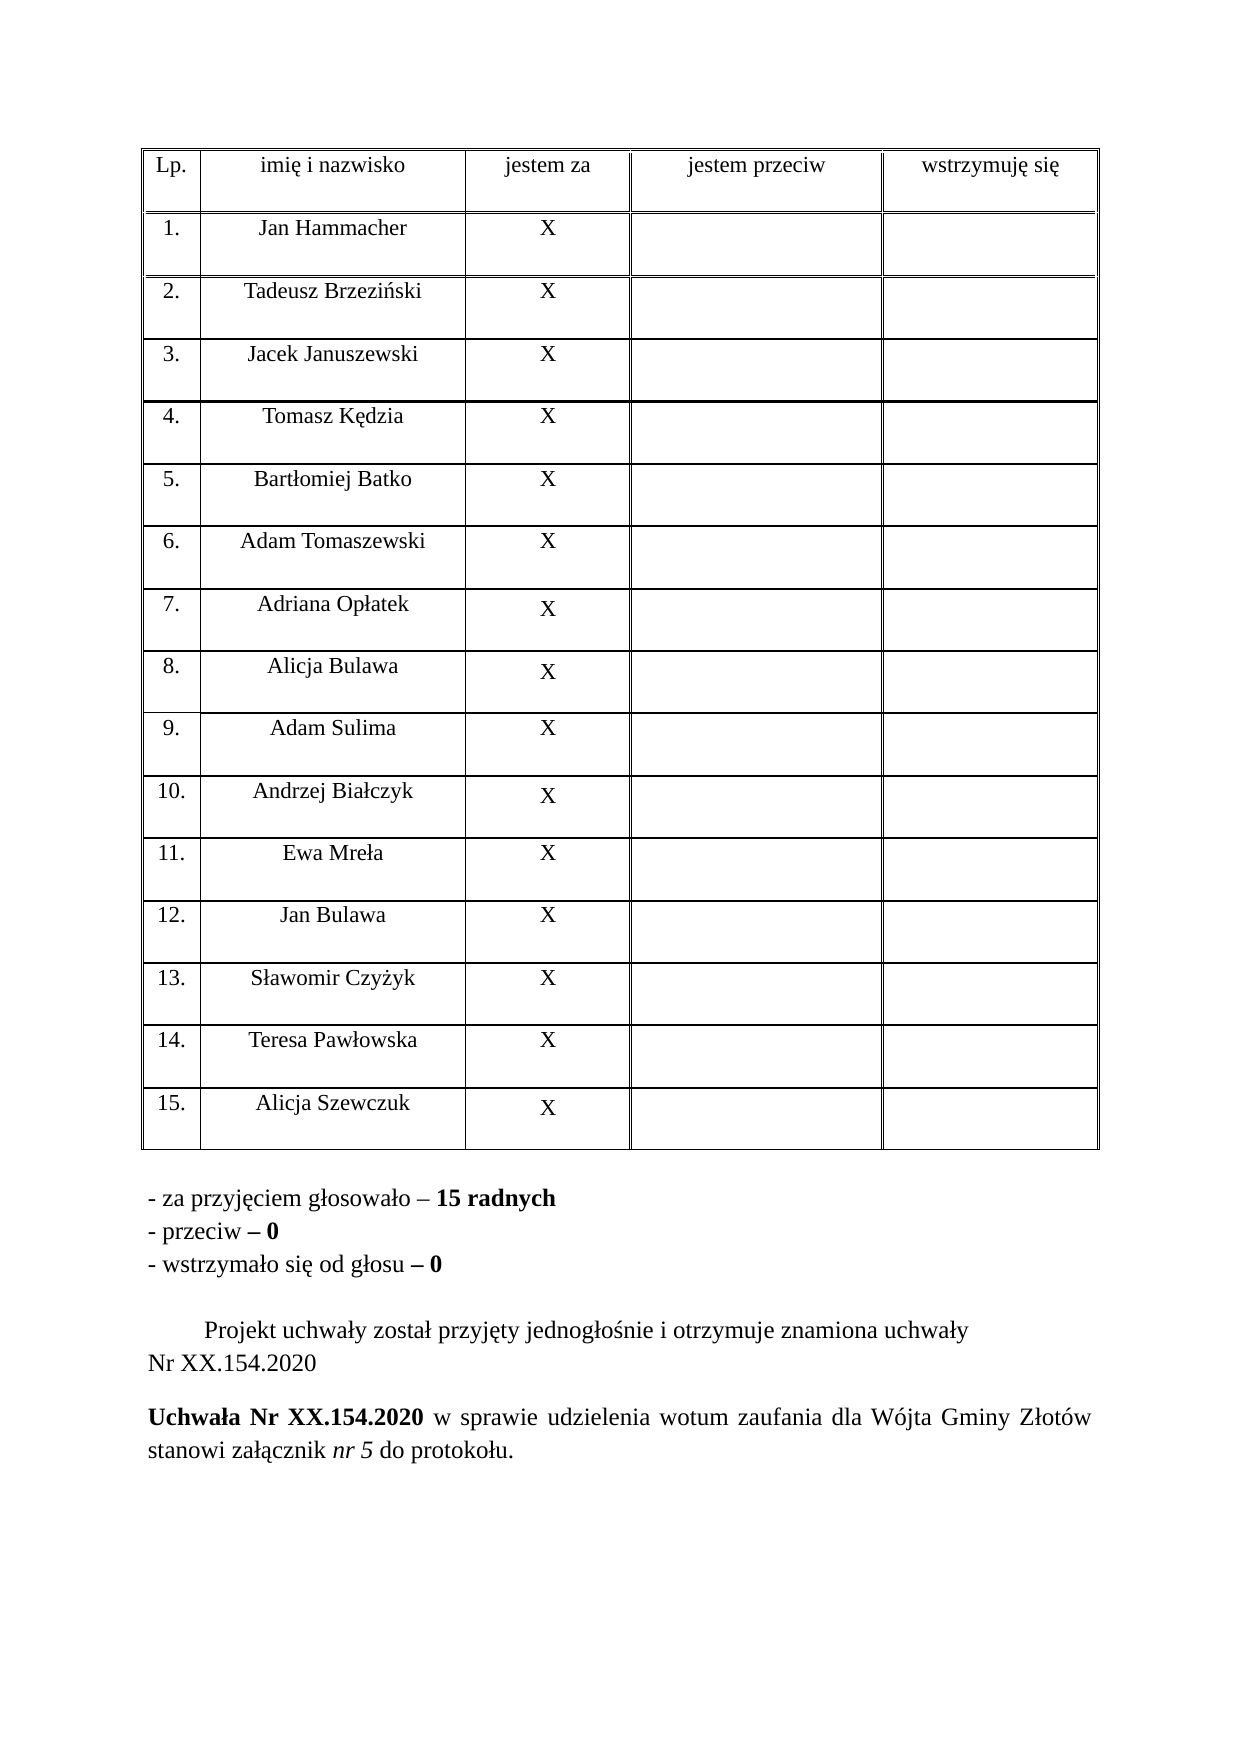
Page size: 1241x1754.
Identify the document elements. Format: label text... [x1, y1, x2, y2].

text - za przyjęciem głosowało – 15 radnych [148, 1183, 1093, 1212]
table_cell [883, 211, 1098, 274]
text Projekt uchwały został przyjęty jednogłośnie i otrzymuje znamiona uchwały Nr XX.154.2020 [148, 1315, 1093, 1377]
table_cell Sławomir Czyżyk [201, 964, 465, 1024]
table_cell X [466, 214, 629, 274]
table_cell X [466, 839, 629, 899]
table_cell X [466, 902, 629, 962]
table_cell [884, 340, 1097, 400]
text Uchwała Nr XX.154.2020 w sprawie udzielenia wotum zaufania dla Wójta Gminy Złotów stanowi załącznik nr 5 do protokołu. [148, 1402, 1093, 1464]
table_cell Adam Tomaszewski [201, 527, 465, 587]
table_cell 2. [144, 275, 200, 338]
table_cell X [466, 465, 629, 525]
text - wstrzymało się od głosu – 0 [148, 1249, 1093, 1278]
table_header jestem przeciw [630, 149, 883, 211]
table_cell 8. [144, 652, 200, 712]
table_cell Adam Sulima [201, 714, 465, 775]
table_cell Jan Hammacher [201, 214, 465, 274]
table_cell Teresa Pawłowska [201, 1026, 465, 1087]
table_cell Jacek Januszewski [201, 340, 465, 400]
table_cell Tomasz Kędzia [201, 403, 465, 463]
text - przeciw – 0 [148, 1216, 1093, 1245]
table_cell X [466, 714, 629, 775]
table_cell Tadeusz Brzeziński [201, 278, 465, 338]
table_cell [884, 777, 1097, 837]
table_cell [632, 714, 881, 775]
table_header jestem za [466, 151, 630, 211]
table_cell [632, 403, 881, 463]
table_cell [632, 1089, 881, 1149]
table_cell [632, 590, 881, 650]
table_header wstrzymuję się [883, 151, 1097, 211]
table_cell X [466, 1089, 629, 1149]
table_cell [632, 902, 881, 962]
table_cell Alicja Bulawa [201, 652, 465, 712]
table_cell X [466, 777, 629, 837]
table_cell 13. [144, 964, 200, 1024]
table_cell 1. [142, 211, 200, 274]
table_cell X [466, 527, 629, 587]
table_cell X [466, 403, 629, 463]
table_cell [884, 839, 1097, 899]
table_cell [632, 465, 881, 525]
table_cell 10. [144, 777, 200, 837]
table_cell [632, 340, 881, 400]
table_cell [884, 1089, 1097, 1149]
table_cell [884, 590, 1097, 650]
table_cell 9. [144, 713, 200, 775]
table_header Lp. [144, 151, 200, 211]
table_cell [632, 278, 881, 338]
table_cell [632, 839, 881, 899]
table_cell [632, 777, 881, 837]
table_cell Jan Bulawa [201, 902, 465, 962]
table_cell [884, 714, 1097, 775]
table_cell [632, 214, 881, 274]
table_cell Alicja Szewczuk [201, 1089, 465, 1149]
table_cell Andrzej Białczyk [201, 777, 465, 837]
table_cell Bartłomiej Batko [201, 465, 465, 525]
table_cell 3. [144, 340, 200, 400]
table_cell [884, 1026, 1097, 1087]
table_cell [884, 652, 1097, 712]
table_cell X [466, 340, 629, 400]
table_cell [884, 275, 1097, 338]
table_cell [884, 403, 1097, 463]
table_cell [632, 652, 881, 712]
table_cell 14. [144, 1026, 200, 1087]
table_header imię i nazwisko [201, 151, 465, 211]
table_cell 4. [144, 403, 200, 463]
table_cell Adriana Opłatek [201, 590, 465, 650]
table_cell 12. [144, 902, 200, 962]
table_cell 7. [144, 590, 200, 650]
table_cell [884, 964, 1097, 1024]
table_cell [632, 964, 881, 1024]
table_cell [884, 527, 1097, 587]
table_cell X [466, 590, 629, 650]
table_cell 6. [144, 527, 200, 587]
table_cell X [466, 1026, 629, 1087]
table_cell 15. [144, 1089, 200, 1149]
table_cell [632, 527, 881, 587]
table_cell [884, 902, 1097, 962]
table_cell Ewa Mreła [201, 839, 465, 899]
table_cell 11. [144, 839, 200, 899]
table_cell X [466, 964, 629, 1024]
table_cell X [466, 278, 629, 338]
table_cell 5. [144, 465, 200, 525]
table_cell X [466, 652, 629, 712]
table_cell [632, 1026, 881, 1087]
table_cell [884, 465, 1097, 525]
